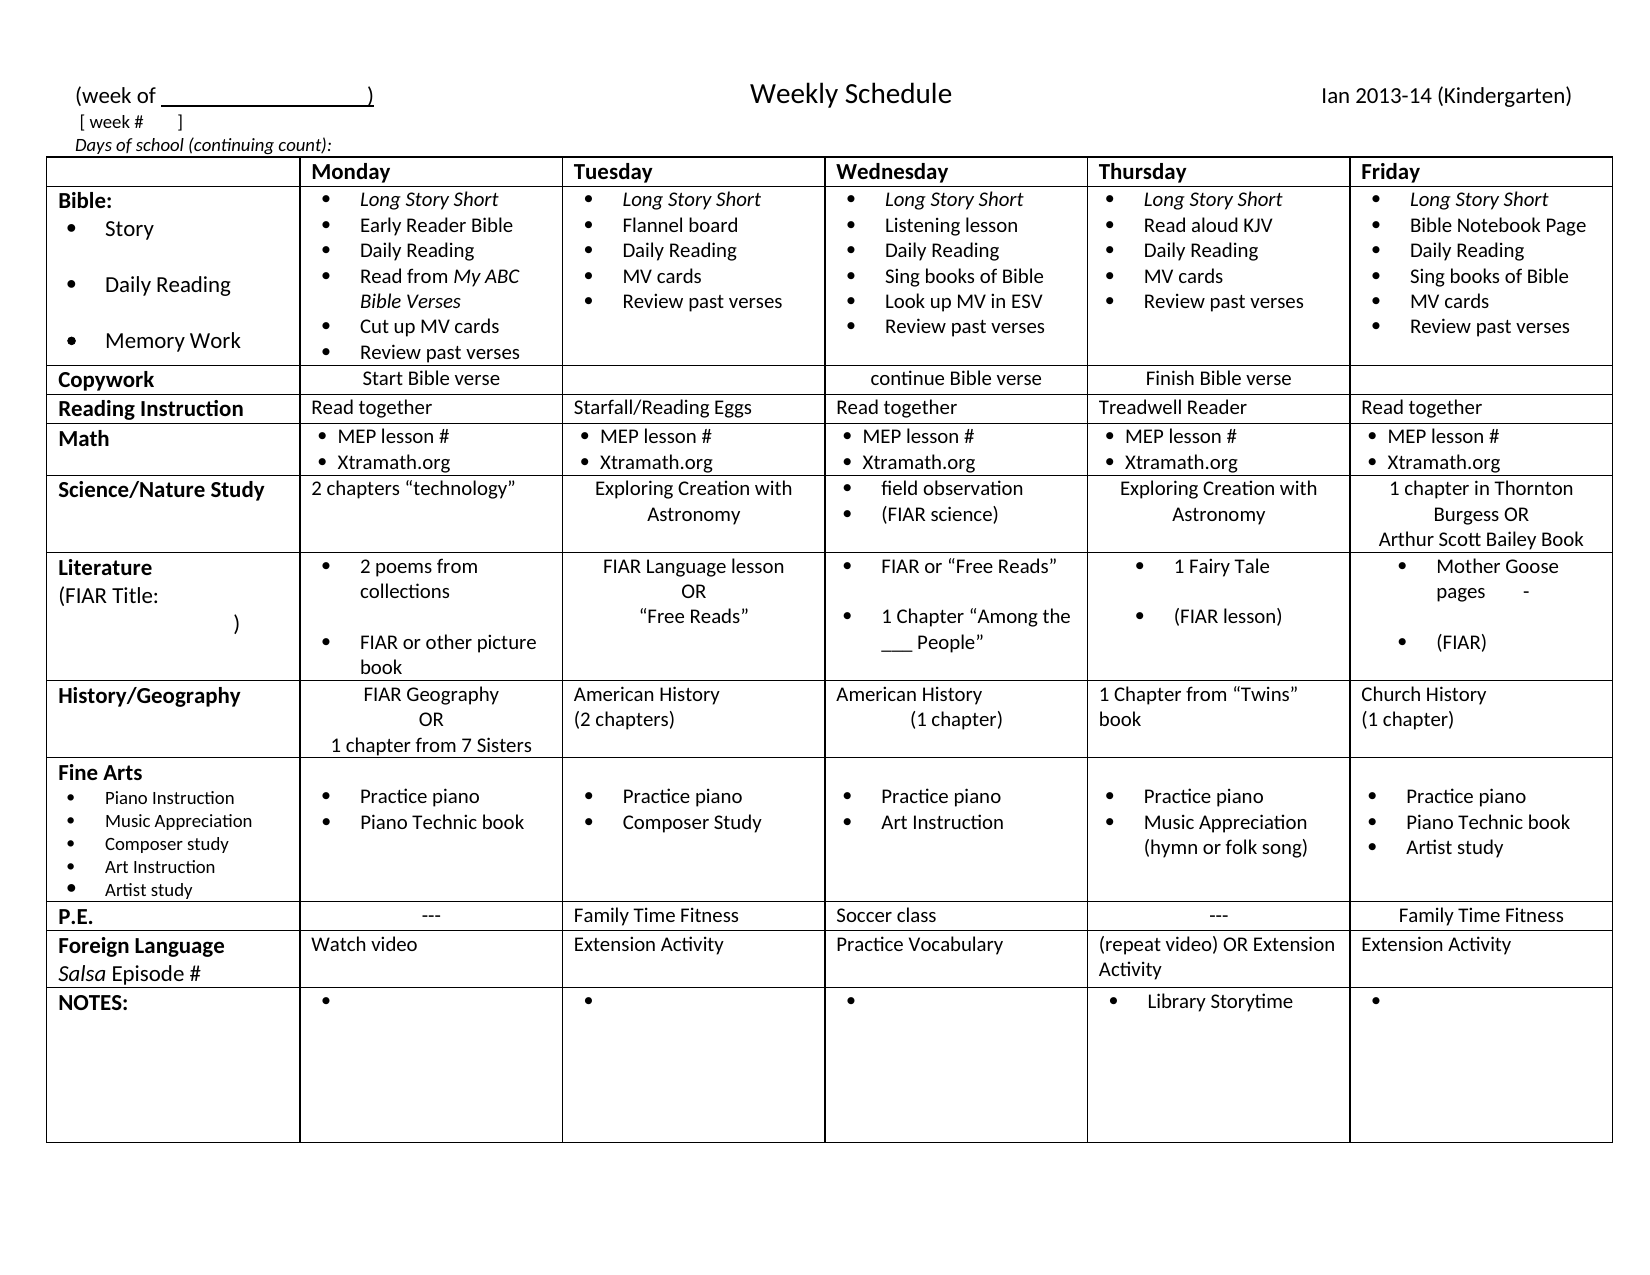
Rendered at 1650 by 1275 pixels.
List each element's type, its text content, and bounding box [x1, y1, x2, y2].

text (week of ) Weekly Schedule Ian 2013-14 (Kindergarten) [75, 75, 1575, 111]
table_cell Literature (FIAR Title: ) [47, 553, 299, 680]
table_cell [301, 988, 562, 1142]
table_cell Science/Nature Study [47, 476, 299, 552]
table_header Tuesday [563, 158, 824, 186]
table_cell Practice piano Piano Technic book Artist study [1351, 758, 1612, 901]
table_cell MEP lesson # Xtramath.org [1351, 424, 1612, 474]
table_cell [563, 366, 824, 393]
table_cell FIAR Geography OR 1 chapter from 7 Sisters [301, 681, 562, 757]
table_cell [563, 988, 824, 1142]
table_cell FIAR Language lesson OR “Free Reads” [563, 553, 824, 680]
table_cell 1 chapter in Thornton Burgess OR Arthur Scott Bailey Book [1351, 476, 1612, 552]
table_cell [826, 988, 1087, 1142]
table_cell Practice Vocabulary [826, 931, 1087, 987]
table_cell Church History (1 chapter) [1351, 681, 1612, 757]
table_cell Copywork [47, 366, 299, 393]
table_cell Long Story Short Flannel board Daily Reading MV cards Review past verses [563, 187, 824, 364]
table_cell Foreign Language Salsa Episode # [47, 931, 299, 987]
table_cell Math [47, 424, 299, 474]
table_cell Long Story Short Bible Notebook Page Daily Reading Sing books of Bible MV cards Review past verses [1351, 187, 1612, 364]
table_cell Practice piano Composer Study [563, 758, 824, 901]
table_cell Bible: Story Daily Reading Memory Work [47, 187, 299, 364]
table_cell field observation (FIAR science) [826, 476, 1087, 552]
table_cell MEP lesson # Xtramath.org [826, 424, 1087, 474]
table_cell Exploring Creation with Astronomy [1088, 476, 1349, 552]
table_cell Long Story Short Read aloud KJV Daily Reading MV cards Review past verses [1088, 187, 1349, 364]
table_cell Mother Goose pages - (FIAR) [1351, 553, 1612, 680]
text Days of school (continuing count): [75, 133, 1575, 156]
table_cell Practice piano Art Instruction [826, 758, 1087, 901]
table_cell continue Bible verse [826, 366, 1087, 393]
text [ week # ] [75, 111, 1575, 133]
table_header Thursday [1088, 158, 1349, 186]
table_cell NOTES: [47, 988, 299, 1142]
table_cell Soccer class [826, 902, 1087, 930]
table_cell (repeat video) OR Extension Activity [1088, 931, 1349, 987]
table_cell FIAR or “Free Reads” 1 Chapter “Among the ___ People” [826, 553, 1087, 680]
table_cell Read together [826, 395, 1087, 423]
table_cell --- [301, 902, 562, 930]
table_cell [1351, 366, 1612, 393]
table_cell 1 Fairy Tale (FIAR lesson) [1088, 553, 1349, 680]
table_cell Read together [301, 395, 562, 423]
table_cell Library Storytime [1088, 988, 1349, 1142]
table_cell P.E. [47, 902, 299, 930]
table_cell Extension Activity [563, 931, 824, 987]
table_cell Long Story Short Listening lesson Daily Reading Sing books of Bible Look up MV in ESV Review past verses [826, 187, 1087, 364]
table_cell Family Time Fitness [1351, 902, 1612, 930]
table_cell 2 chapters “technology” [301, 476, 562, 552]
table_cell History/Geography [47, 681, 299, 757]
table_cell Exploring Creation with Astronomy [563, 476, 824, 552]
table_cell Practice piano Piano Technic book [301, 758, 562, 901]
table_cell Watch video [301, 931, 562, 987]
table_cell Read together [1351, 395, 1612, 423]
table_cell Treadwell Reader [1088, 395, 1349, 423]
table_cell American History (2 chapters) [563, 681, 824, 757]
table_cell Start Bible verse [301, 366, 562, 393]
table_cell 1 Chapter from “Twins” book [1088, 681, 1349, 757]
table_header Monday [301, 158, 562, 186]
table_cell MEP lesson # Xtramath.org [563, 424, 824, 474]
table_cell Extension Activity [1351, 931, 1612, 987]
table_cell --- [1088, 902, 1349, 930]
table_cell Long Story Short Early Reader Bible Daily Reading Read from My ABC Bible Verses Cut up MV cards Review past verses [301, 187, 562, 364]
table_cell Practice piano Music Appreciation (hymn or folk song) [1088, 758, 1349, 901]
table_cell Reading Instruction [47, 395, 299, 423]
table_cell MEP lesson # Xtramath.org [1088, 424, 1349, 474]
table_cell 2 poems from collections FIAR or other picture book [301, 553, 562, 680]
table_header Wednesday [826, 158, 1087, 186]
table_cell MEP lesson # Xtramath.org [301, 424, 562, 474]
table_cell American History (1 chapter) [826, 681, 1087, 757]
table_cell Starfall/Reading Eggs [563, 395, 824, 423]
table_cell [1351, 988, 1612, 1142]
table_header [47, 158, 299, 186]
table_cell Family Time Fitness [563, 902, 824, 930]
table_header Friday [1351, 158, 1612, 186]
table_cell Fine Arts Piano Instruction Music Appreciation Composer study Art Instruction Artist study [47, 758, 299, 901]
table_cell Finish Bible verse [1088, 366, 1349, 393]
